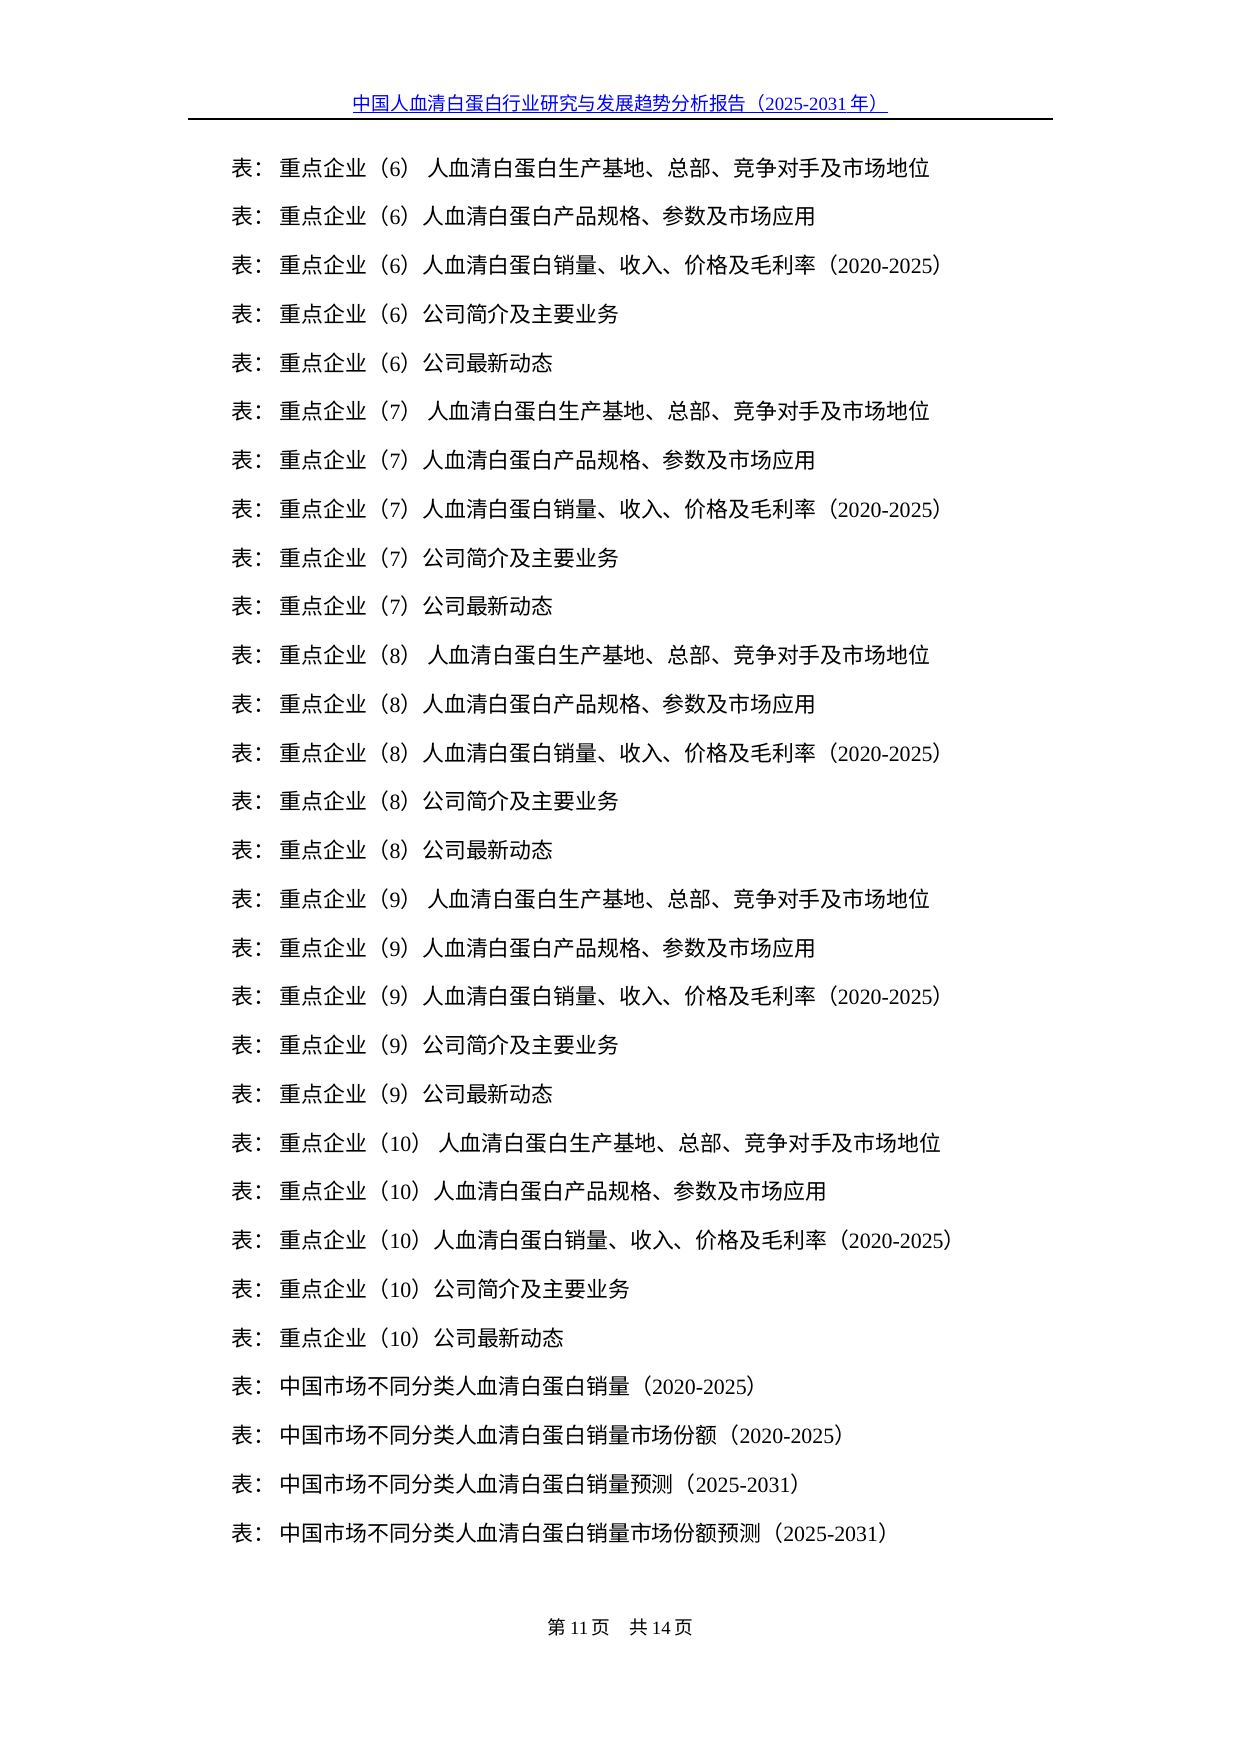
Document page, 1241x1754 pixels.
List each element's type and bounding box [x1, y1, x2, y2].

text [187, 150, 1053, 1548]
